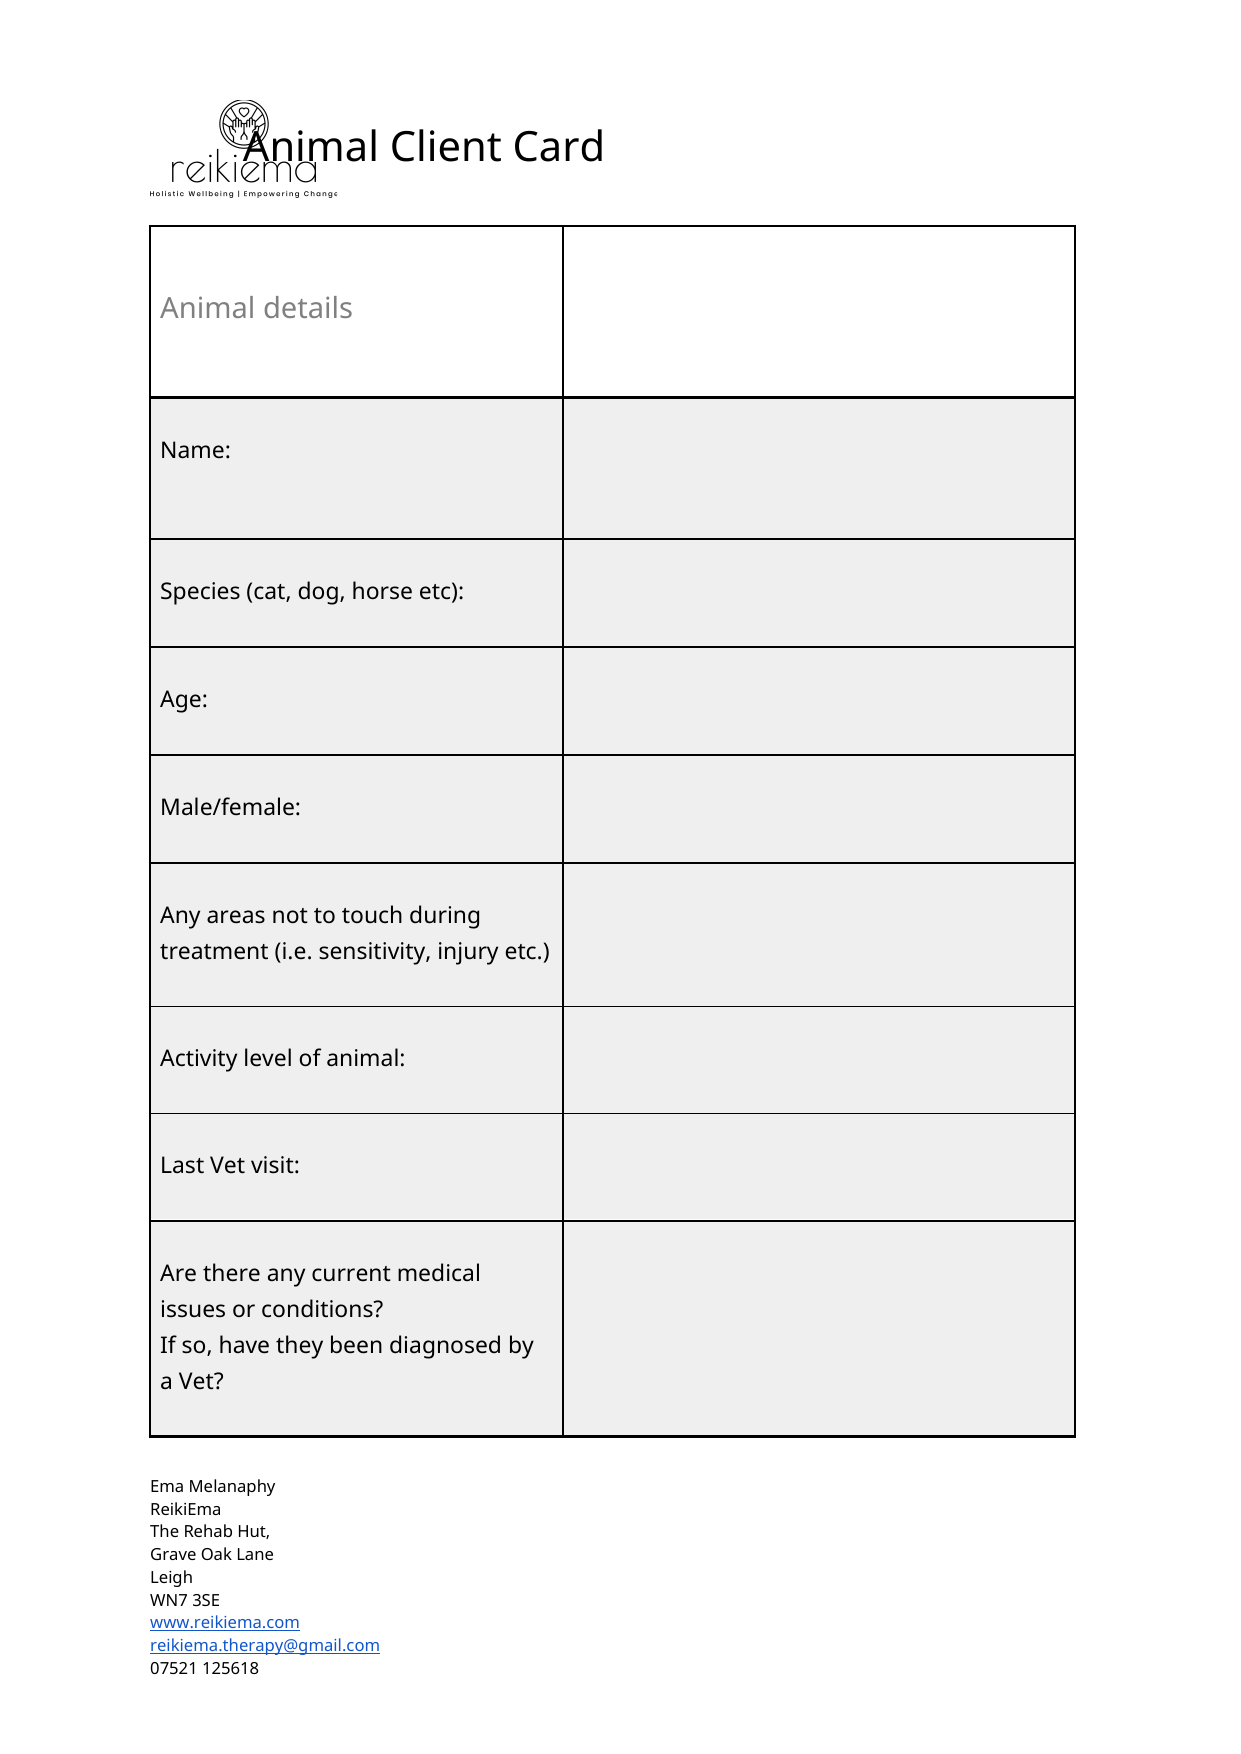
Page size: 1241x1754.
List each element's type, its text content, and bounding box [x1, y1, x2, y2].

table_cell [564, 399, 1074, 538]
table_cell Age: [151, 648, 562, 754]
table_cell [564, 756, 1074, 862]
table_cell Are there any current medical issues or conditions? If so, have they been diagnosed by a Vet? [151, 1222, 562, 1435]
table_cell Last Vet visit: [151, 1114, 562, 1219]
table_cell Activity level of animal: [151, 1007, 562, 1113]
table_cell [564, 227, 1074, 396]
picture [150, 100, 338, 198]
table_cell Name: [151, 399, 562, 538]
table_cell [564, 864, 1074, 1006]
table_cell [564, 540, 1074, 646]
table_cell Species (cat, dog, horse etc): [151, 540, 562, 646]
table_cell [564, 648, 1074, 754]
table_cell [564, 1114, 1074, 1219]
table_cell Any areas not to touch during treatment (i.e. sensitivity, injury etc.) [151, 864, 562, 1006]
table_cell [564, 1007, 1074, 1113]
table_cell Male/female: [151, 756, 562, 862]
table_cell [564, 1222, 1074, 1435]
table_cell Animal details [151, 227, 562, 396]
